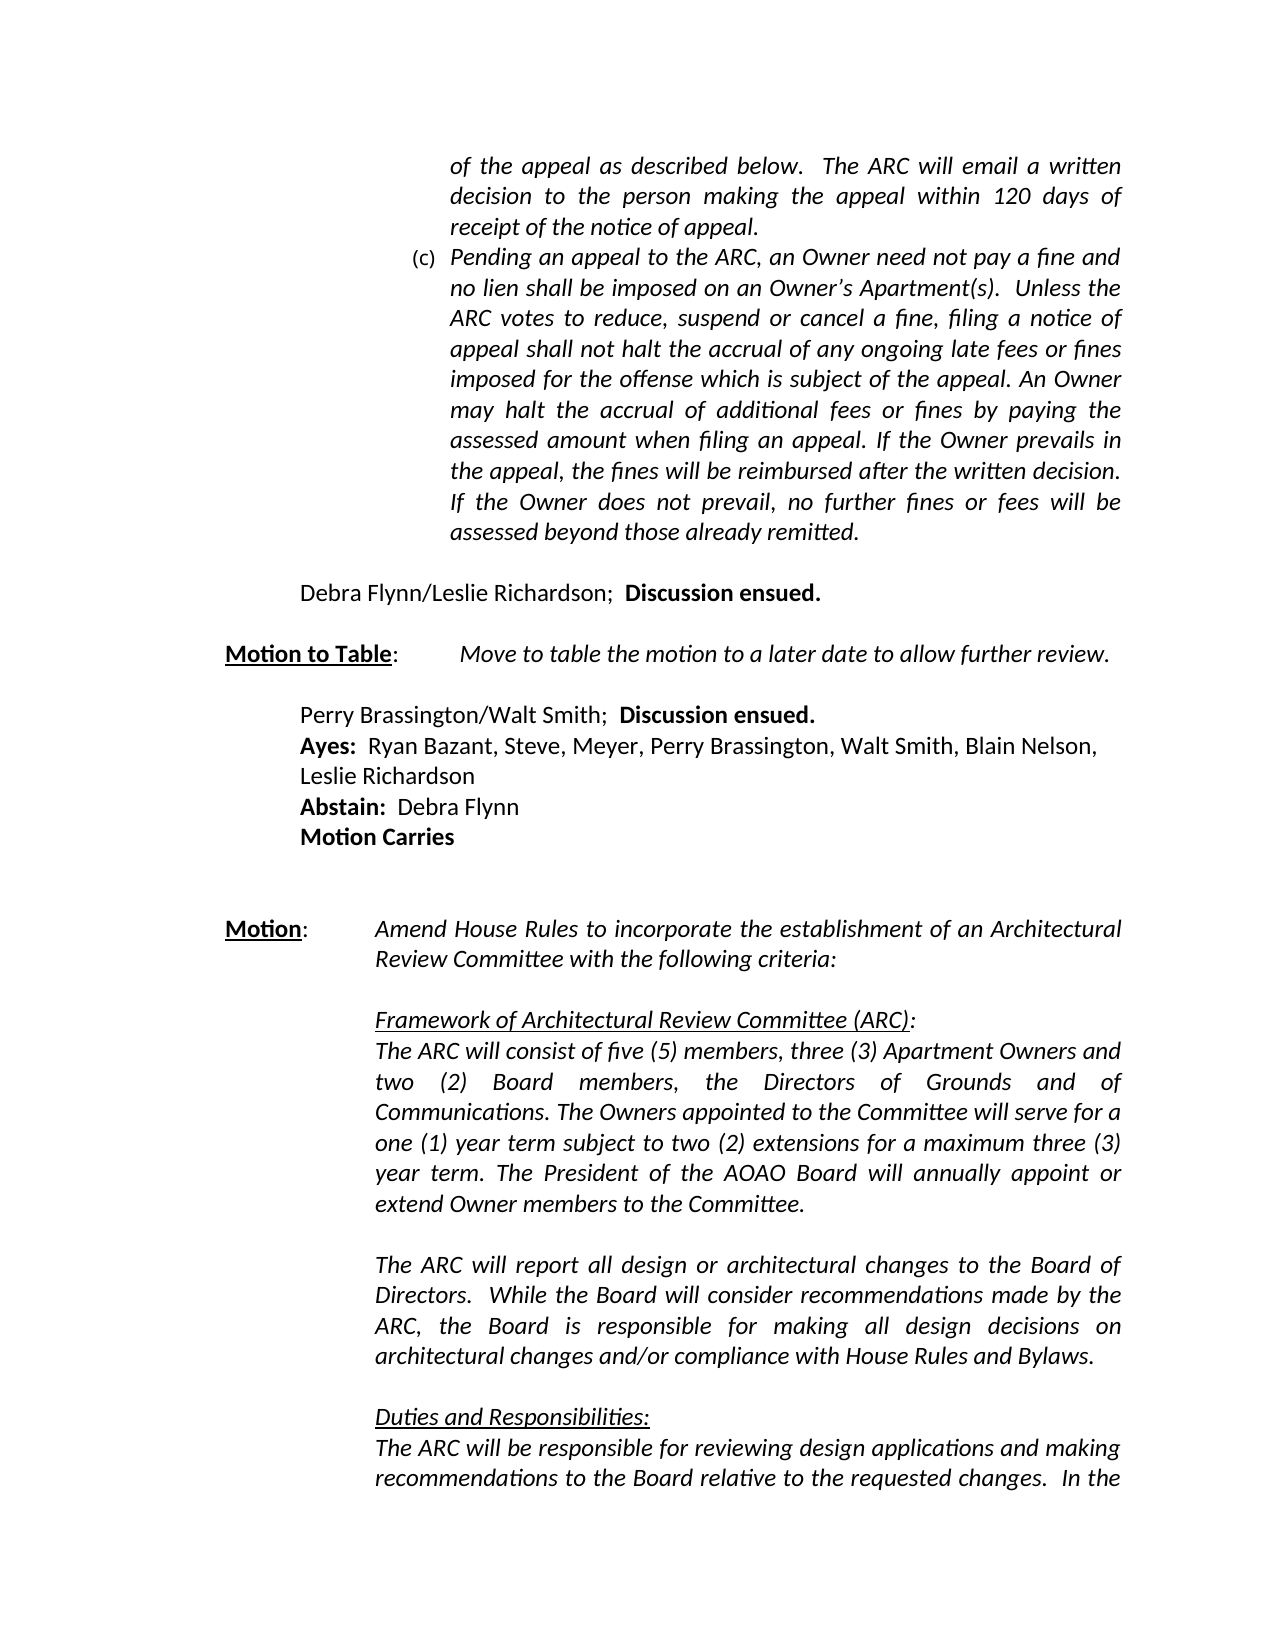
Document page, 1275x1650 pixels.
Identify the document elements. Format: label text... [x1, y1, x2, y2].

text Debra Flynn/Leslie Richardson; Discussion ensued. [300, 577, 1125, 608]
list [412, 150, 1125, 242]
text Duties and Responsibilities: [225, 1401, 1125, 1432]
text Motion Carries [300, 821, 1125, 852]
text The ARC will report all design or architectural changes to the Board of Directors. While the Board will consider recommendations made by the ARC, the Board is responsible for making all design decisions on architectural changes and/or compliance with House Rules and Bylaws. [225, 1249, 1125, 1371]
list Pending an appeal to the ARC, an Owner need not pay a fine and no lien shall be imposed on an Owner’s Apartment(s). Unless the ARC votes to reduce, suspend or cancel a fine, filing a notice of appeal shall not halt the accrual of any ongoing late fees or fines imposed for the offense which is subject of the appeal. An Owner may halt the accrual of additional fees or fines by paying the assessed amount when filing an appeal. If the Owner prevails in the appeal, the fines will be reimbursed after the written decision. If the Owner does not prevail, no further fines or fees will be assessed beyond those already remitted. [412, 242, 1125, 547]
text Abstain: Debra Flynn [300, 791, 1125, 821]
text Motion: Amend House Rules to incorporate the establishment of an Architectural Review Committee with the following criteria: [225, 913, 1125, 974]
text Motion to Table: Move to table the motion to a later date to allow further review. [225, 638, 1125, 669]
text The ARC will consist of five (5) members, three (3) Apartment Owners and two (2) Board members, the Directors of Grounds and of Communications. The Owners appointed to the Committee will serve for a one (1) year term subject to two (2) extensions for a maximum three (3) year term. The President of the AOAO Board will annually appoint or extend Owner members to the Committee. [225, 1035, 1125, 1218]
text Ayes: Ryan Bazant, Steve, Meyer, Perry Brassington, Walt Smith, Blain Nelson, Leslie Richardson [300, 730, 1125, 791]
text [225, 1432, 1125, 1493]
text Perry Brassington/Walt Smith; Discussion ensued. [300, 699, 1125, 730]
text Framework of Architectural Review Committee (ARC): [225, 1004, 1125, 1035]
